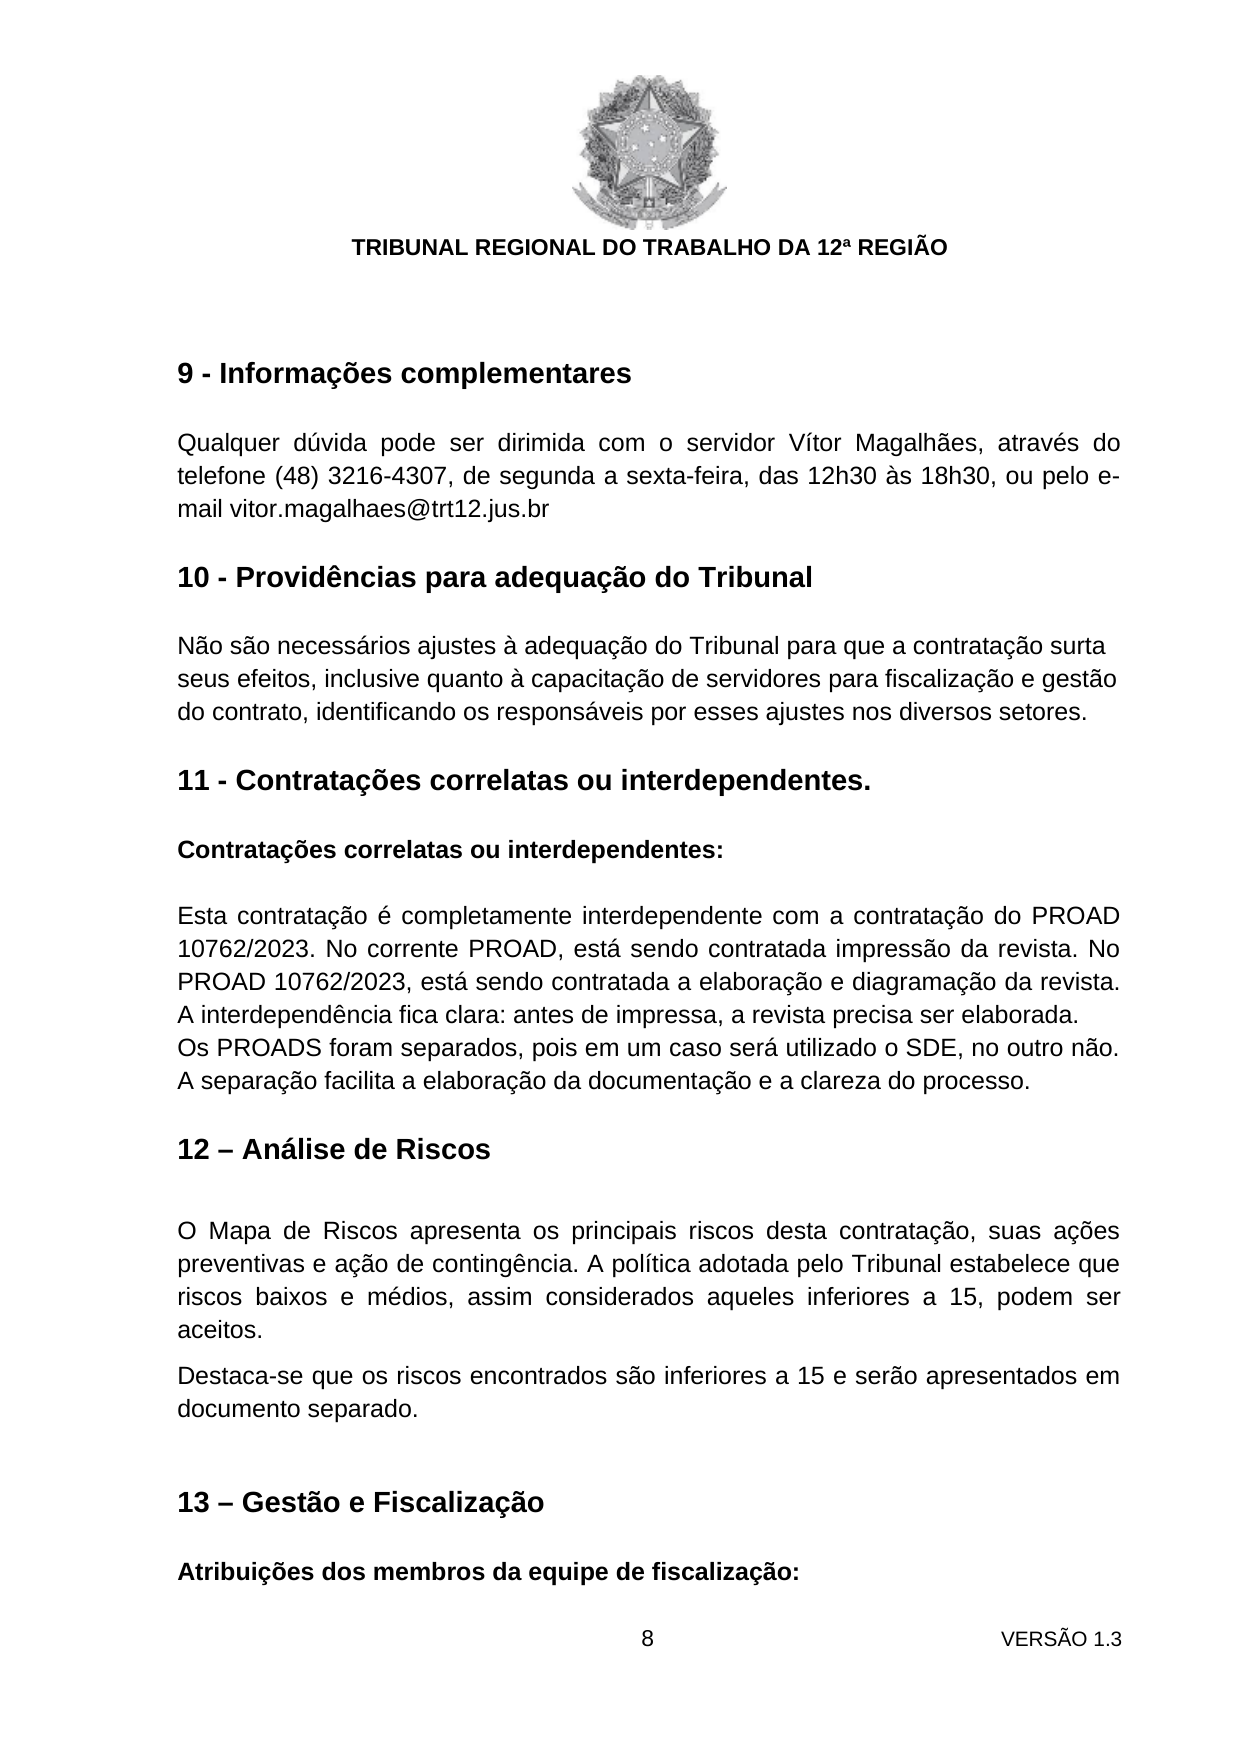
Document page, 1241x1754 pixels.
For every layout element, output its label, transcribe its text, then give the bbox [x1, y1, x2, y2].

text Atribuições dos membros da equipe de fiscalização: [177, 1556, 1122, 1585]
text O Mapa de Riscos apresenta os principais riscos desta contratação, suas ações preventivas e ação de contingência. A política adotada pelo Tribunal estabelece que riscos baixos e médios, assim considerados aqueles inferiores a 15, podem ser aceitos. [177, 1216, 1122, 1344]
text Esta contratação é completamente interdependente com a contratação do PROAD 10762/2023. No corrente PROAD, está sendo contratada impressão da revista. No PROAD 10762/2023, está sendo contratada a elaboração e diagramação da revista. A interdependência fica clara: antes de impressa, a revista precisa ser elaborada. [177, 901, 1122, 1029]
text Não são necessários ajustes à adequação do Tribunal para que a contratação surta [177, 631, 1122, 660]
text 12 – Análise de Riscos [177, 1132, 1122, 1166]
picture [572, 75, 727, 230]
text Contratações correlatas ou interdependentes: [177, 835, 1122, 864]
text Os PROADS foram separados, pois em um caso será utilizado o SDE, no outro não. A separação facilita a elaboração da documentação e a clareza do processo. [177, 1033, 1122, 1095]
text 9 - Informações complementares [177, 356, 1122, 390]
text do contrato, identificando os responsáveis por esses ajustes nos diversos setores. [177, 697, 1122, 726]
text Destaca-se que os riscos encontrados são inferiores a 15 e serão apresentados em documento separado. [177, 1361, 1122, 1423]
text Qualquer dúvida pode ser dirimida com o servidor Vítor Magalhães, através do telefone (48) 3216-4307, de segunda a sexta-feira, das 12h30 às 18h30, ou pelo e-mail vitor.magalhaes@trt12.jus.br [177, 428, 1122, 522]
text seus efeitos, inclusive quanto à capacitação de servidores para fiscalização e gestão [177, 664, 1122, 693]
text 11 - Contratações correlatas ou interdependentes. [177, 763, 1122, 797]
text 13 – Gestão e Fiscalização [177, 1485, 1122, 1518]
text 10 - Providências para adequação do Tribunal [177, 560, 1122, 593]
